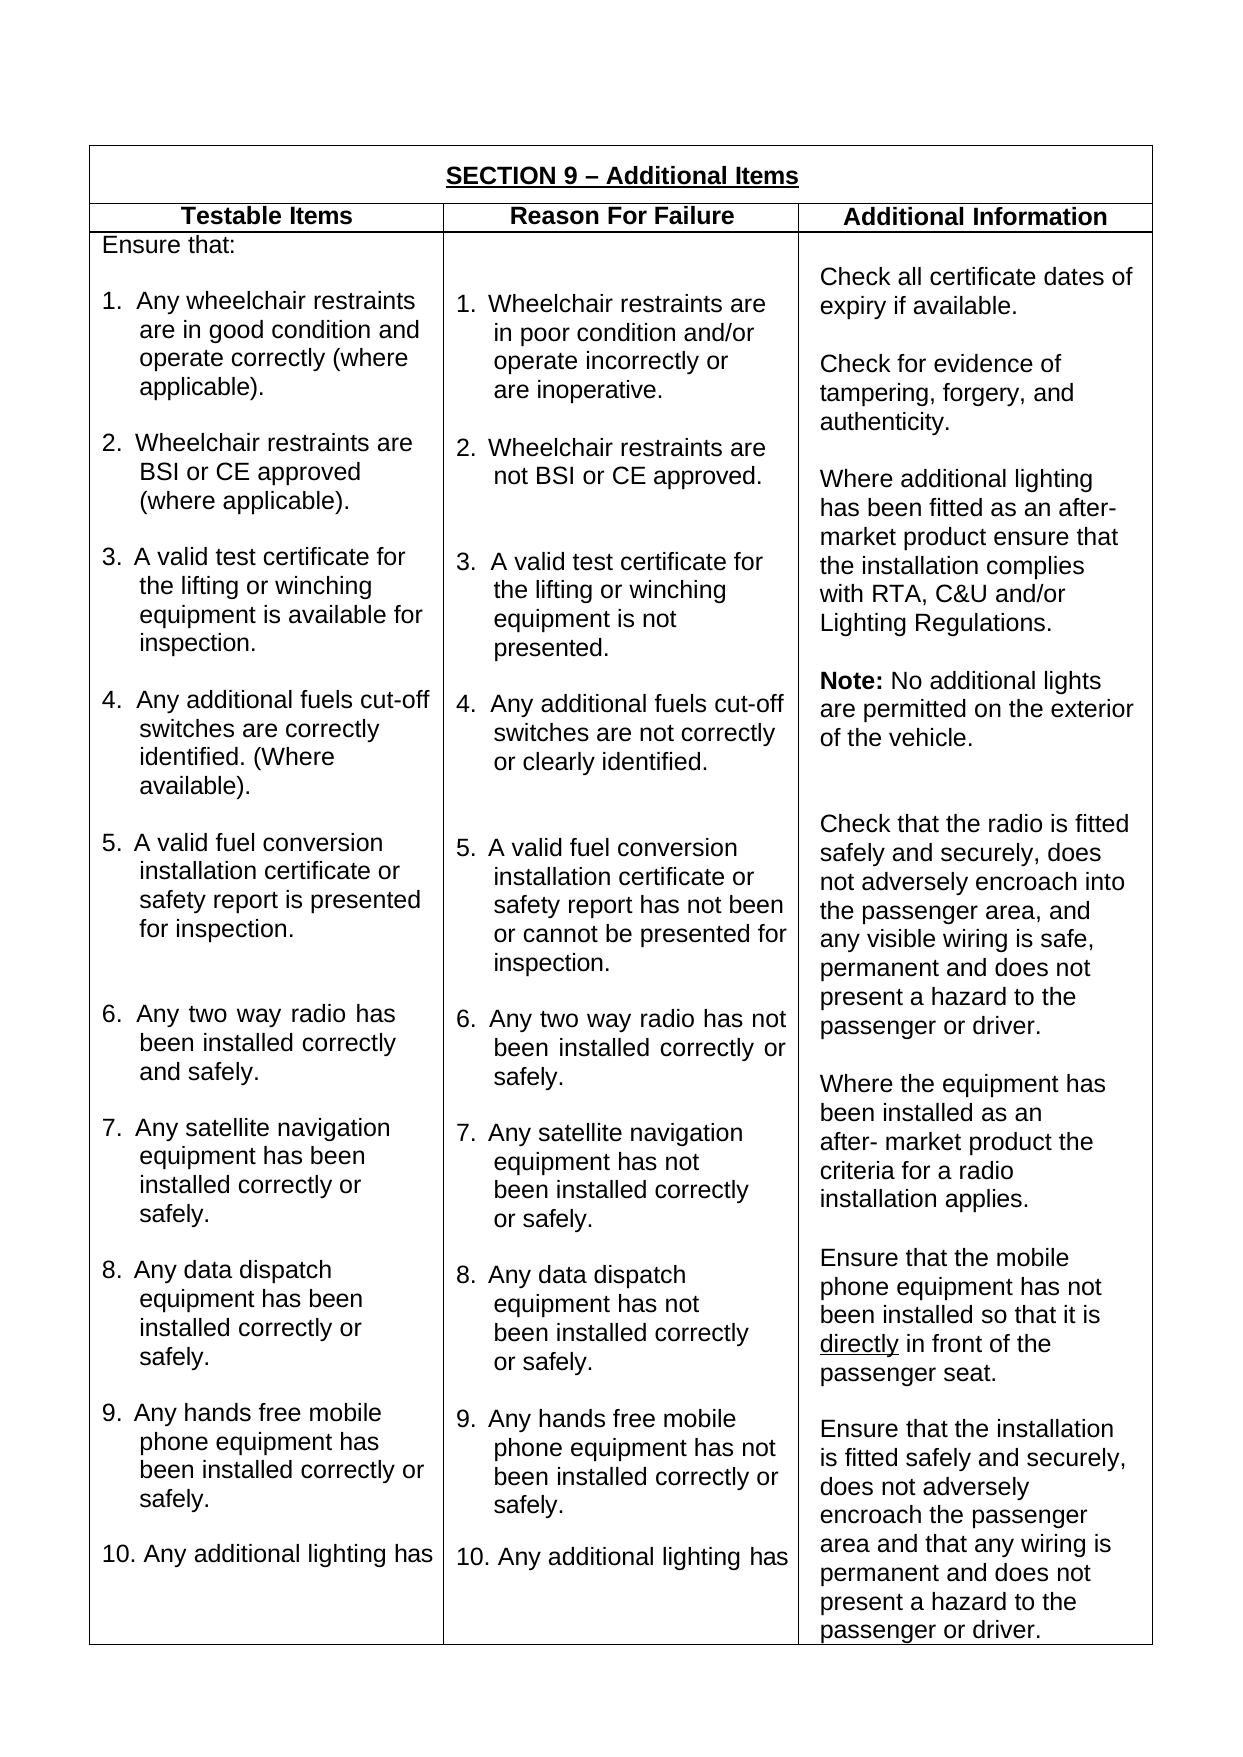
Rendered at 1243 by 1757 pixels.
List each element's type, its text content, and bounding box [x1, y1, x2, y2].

table_cell Reason For Failure [444, 204, 798, 231]
table_cell 6. Any two way radio has not been installed correctly or safely. [444, 987, 798, 1101]
table_cell Check all certificate dates of expiry if available. Check for evidence of tampering, forgery, and authenticity. Where additional lighting has been fitted as an after- market product ensure that the installation complies with RTA, C&U and/or Lighting Regulations. Note: No additional lights are permitted on the exterior of the vehicle. Check that the radio is fitted safely and securely, does not adversely encroach into the passenger area, and any visible wiring is safe, permanent and does not present a hazard to the passenger or driver. Where the equipment has been installed as an after- market product the criteria for a radio installation applies. Ensure that the mobile phone equipment has not been installed so that it is directly in front of the passenger seat. Ensure that the installation is fitted safely and securely, does not adversely encroach the passenger area and that any wiring is permanent and does not present a hazard to the passenger or driver. [799, 233, 1152, 1644]
table_cell 7. Any satellite navigation equipment has been installed correctly or safely. [90, 1101, 443, 1243]
table_cell 8. Any data dispatch equipment has been installed correctly or safely. [90, 1243, 443, 1386]
table_cell Additional Information [799, 204, 1152, 231]
table_cell 1. Wheelchair restraints are in poor condition and/or operate incorrectly or are inoperative. [444, 272, 798, 415]
table_cell 3. A valid test certificate for the lifting or winching equipment is not presented. [444, 528, 798, 672]
table_cell 4. Any additional fuels cut-off switches are not correctly or clearly identified. [444, 673, 798, 813]
table_cell 9. Any hands free mobile phone equipment has been installed correctly or safely. [90, 1386, 443, 1528]
table_header SECTION 9 – Additional Items [90, 146, 1152, 203]
table_cell Testable Items [90, 204, 443, 231]
table_cell 10. Any additional lighting has [444, 1528, 798, 1644]
table_cell 6. Any two way radio has been installed correctly and safely. [90, 987, 443, 1101]
table_cell 7. Any satellite navigation equipment has not been installed correctly or safely. [444, 1101, 798, 1243]
table_cell 4. Any additional fuels cut-off switches are correctly identified. (Where available). [90, 673, 443, 813]
table_cell 8. Any data dispatch equipment has not been installed correctly or safely. [444, 1243, 798, 1386]
table_cell 2. Wheelchair restraints are BSI or CE approved (where applicable). [90, 415, 443, 528]
table_cell 9. Any hands free mobile phone equipment has not been installed correctly or safely. [444, 1386, 798, 1528]
table_cell 10. Any additional lighting has [90, 1528, 443, 1644]
table_cell [444, 233, 798, 272]
table_cell 2. Wheelchair restraints are not BSI or CE approved. [444, 415, 798, 528]
table_cell 1. Any wheelchair restraints are in good condition and operate correctly (where applicable). [90, 272, 443, 415]
table_cell Ensure that: [90, 233, 443, 272]
table_cell 5. A valid fuel conversion installation certificate or safety report has not been or cannot be presented for inspection. [444, 813, 798, 987]
table_cell 3. A valid test certificate for the lifting or winching equipment is available for inspection. [90, 528, 443, 672]
table_cell 5. A valid fuel conversion installation certificate or safety report is presented for inspection. [90, 813, 443, 987]
